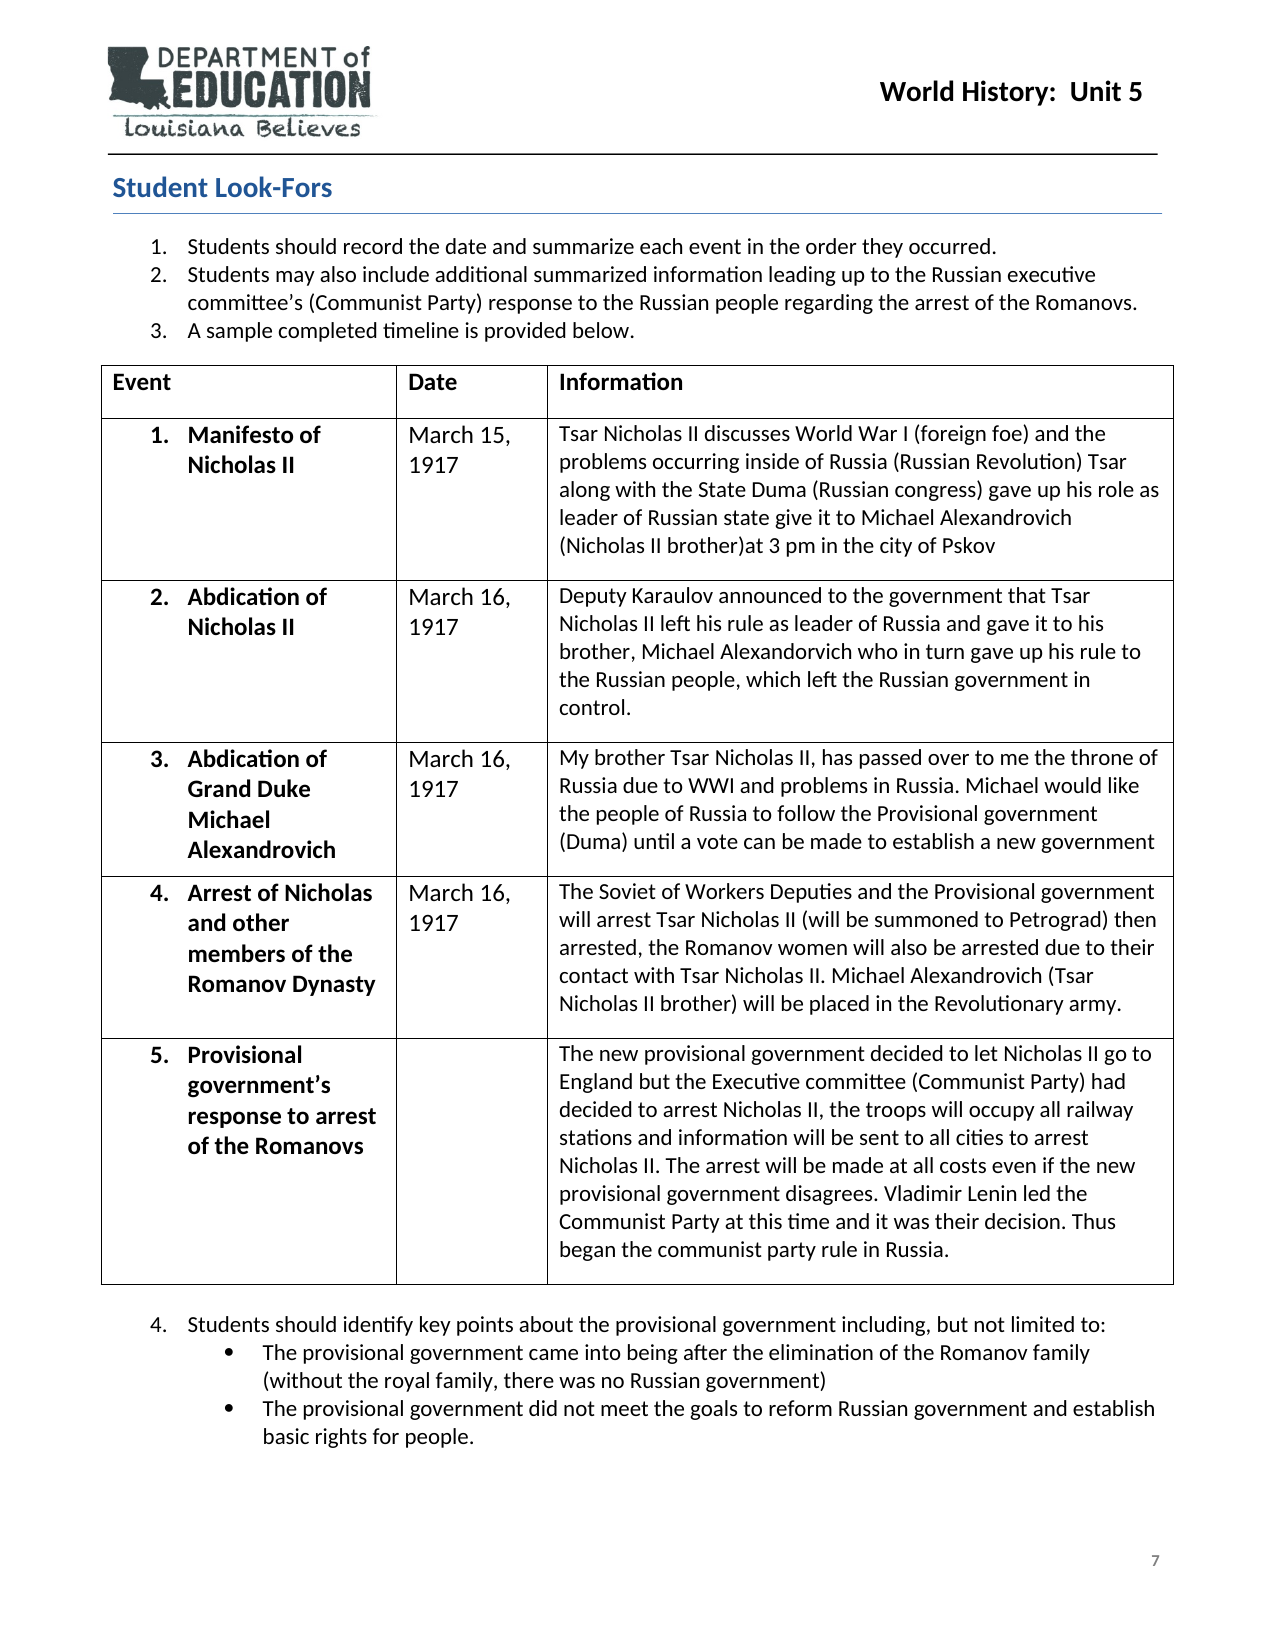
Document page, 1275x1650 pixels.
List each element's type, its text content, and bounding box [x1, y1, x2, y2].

list Students may also include additional summarized information leading up to the Russian executive committee’s (Communist Party) response to the Russian people regarding the arrest of the Romanovs. [150, 261, 1162, 317]
table_header Event [102, 366, 396, 418]
table_cell March 15, 1917 [397, 419, 547, 580]
table_cell Tsar Nicholas II discusses World War I (foreign foe) and the problems occurring inside of Russia (Russian Revolution) Tsar along with the State Duma (Russian congress) gave up his role as leader of Russian state give it to Michael Alexandrovich (Nicholas II brother)at 3 pm in the city of Pskov [548, 419, 1173, 580]
table_cell March 16, 1917 [397, 743, 547, 876]
table_cell Provisional government’s response to arrest of the Romanovs [102, 1039, 396, 1284]
subtitle Student Look-Fors [112, 169, 1162, 214]
table_cell My brother Tsar Nicholas II, has passed over to me the throne of Russia due to WWI and problems in Russia. Michael would like the people of Russia to follow the Provisional government (Duma) until a vote can be made to establish a new government [548, 743, 1173, 876]
list The provisional government did not meet the goals to reform Russian government and establish basic rights for people. [225, 1394, 1162, 1450]
table_cell Abdication of Grand Duke Michael Alexandrovich [102, 743, 396, 876]
table_cell March 16, 1917 [397, 877, 547, 1038]
table_header Information [548, 366, 1173, 418]
table_cell The Soviet of Workers Deputies and the Provisional government will arrest Tsar Nicholas II (will be summoned to Petrograd) then arrested, the Romanov women will also be arrested due to their contact with Tsar Nicholas II. Michael Alexandrovich (Tsar Nicholas II brother) will be placed in the Revolutionary army. [548, 877, 1173, 1038]
table_cell March 16, 1917 [397, 581, 547, 742]
table_cell Arrest of Nicholas and other members of the Romanov Dynasty [102, 877, 396, 1038]
table_cell Manifesto of Nicholas II [102, 419, 396, 580]
table_cell Abdication of Nicholas II [102, 581, 396, 742]
list Students should record the date and summarize each event in the order they occurred. [150, 232, 1162, 261]
list Students should identify key points about the provisional government including, but not limited to: [150, 1310, 1162, 1338]
list A sample completed timeline is provided below. [150, 317, 1162, 344]
list The provisional government came into being after the elimination of the Romanov family (without the royal family, there was no Russian government) [225, 1338, 1162, 1394]
picture [107, 46, 1158, 155]
table_header Date [397, 366, 547, 418]
table_cell [397, 1039, 547, 1284]
table_cell Deputy Karaulov announced to the government that Tsar Nicholas II left his rule as leader of Russia and gave it to his brother, Michael Alexandorvich who in turn gave up his rule to the Russian people, which left the Russian government in control. [548, 581, 1173, 742]
table_cell The new provisional government decided to let Nicholas II go to England but the Executive committee (Communist Party) had decided to arrest Nicholas II, the troops will occupy all railway stations and information will be sent to all cities to arrest Nicholas II. The arrest will be made at all costs even if the new provisional government disagrees. Vladimir Lenin led the Communist Party at this time and it was their decision. Thus began the communist party rule in Russia. [548, 1039, 1173, 1284]
